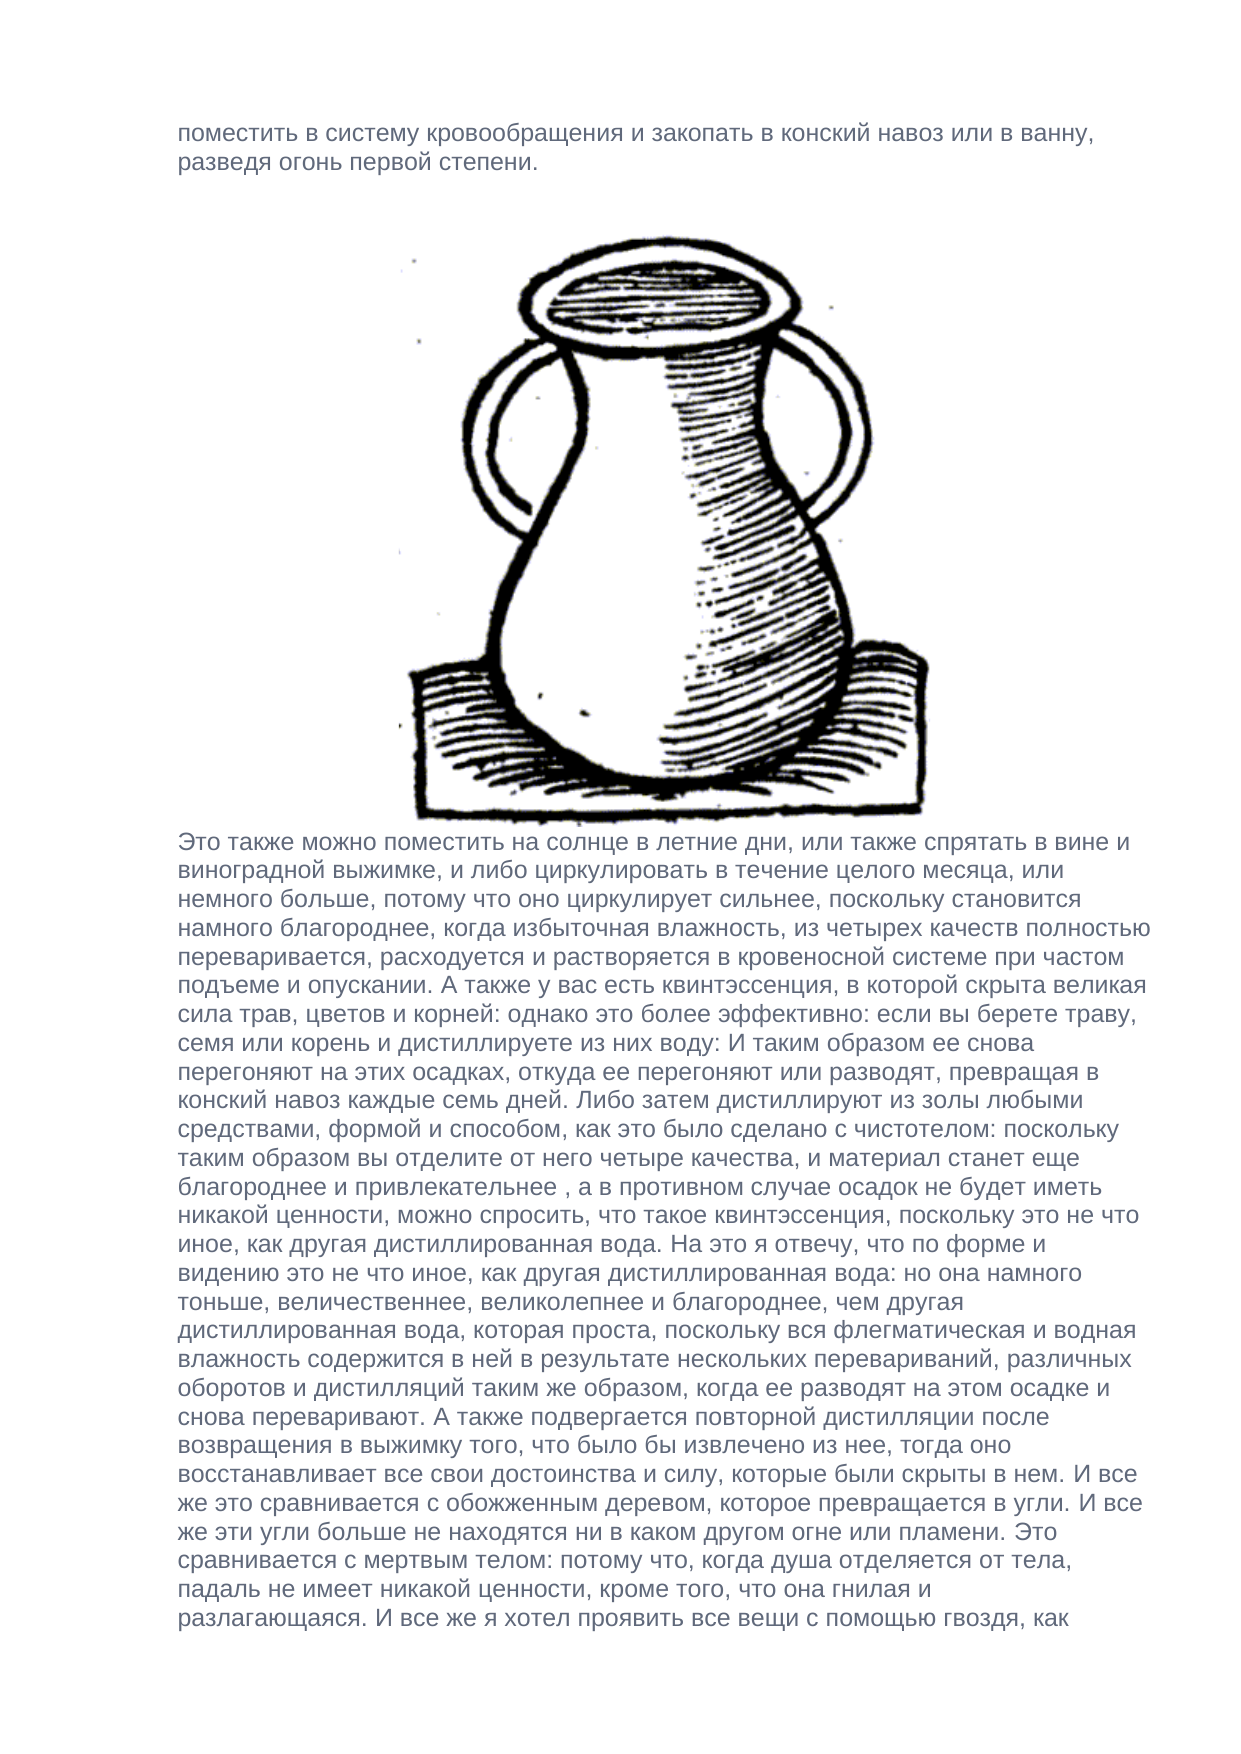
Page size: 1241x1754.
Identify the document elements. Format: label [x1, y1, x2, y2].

picture [398, 204, 930, 827]
text [177, 827, 1152, 1632]
text [177, 118, 1152, 176]
